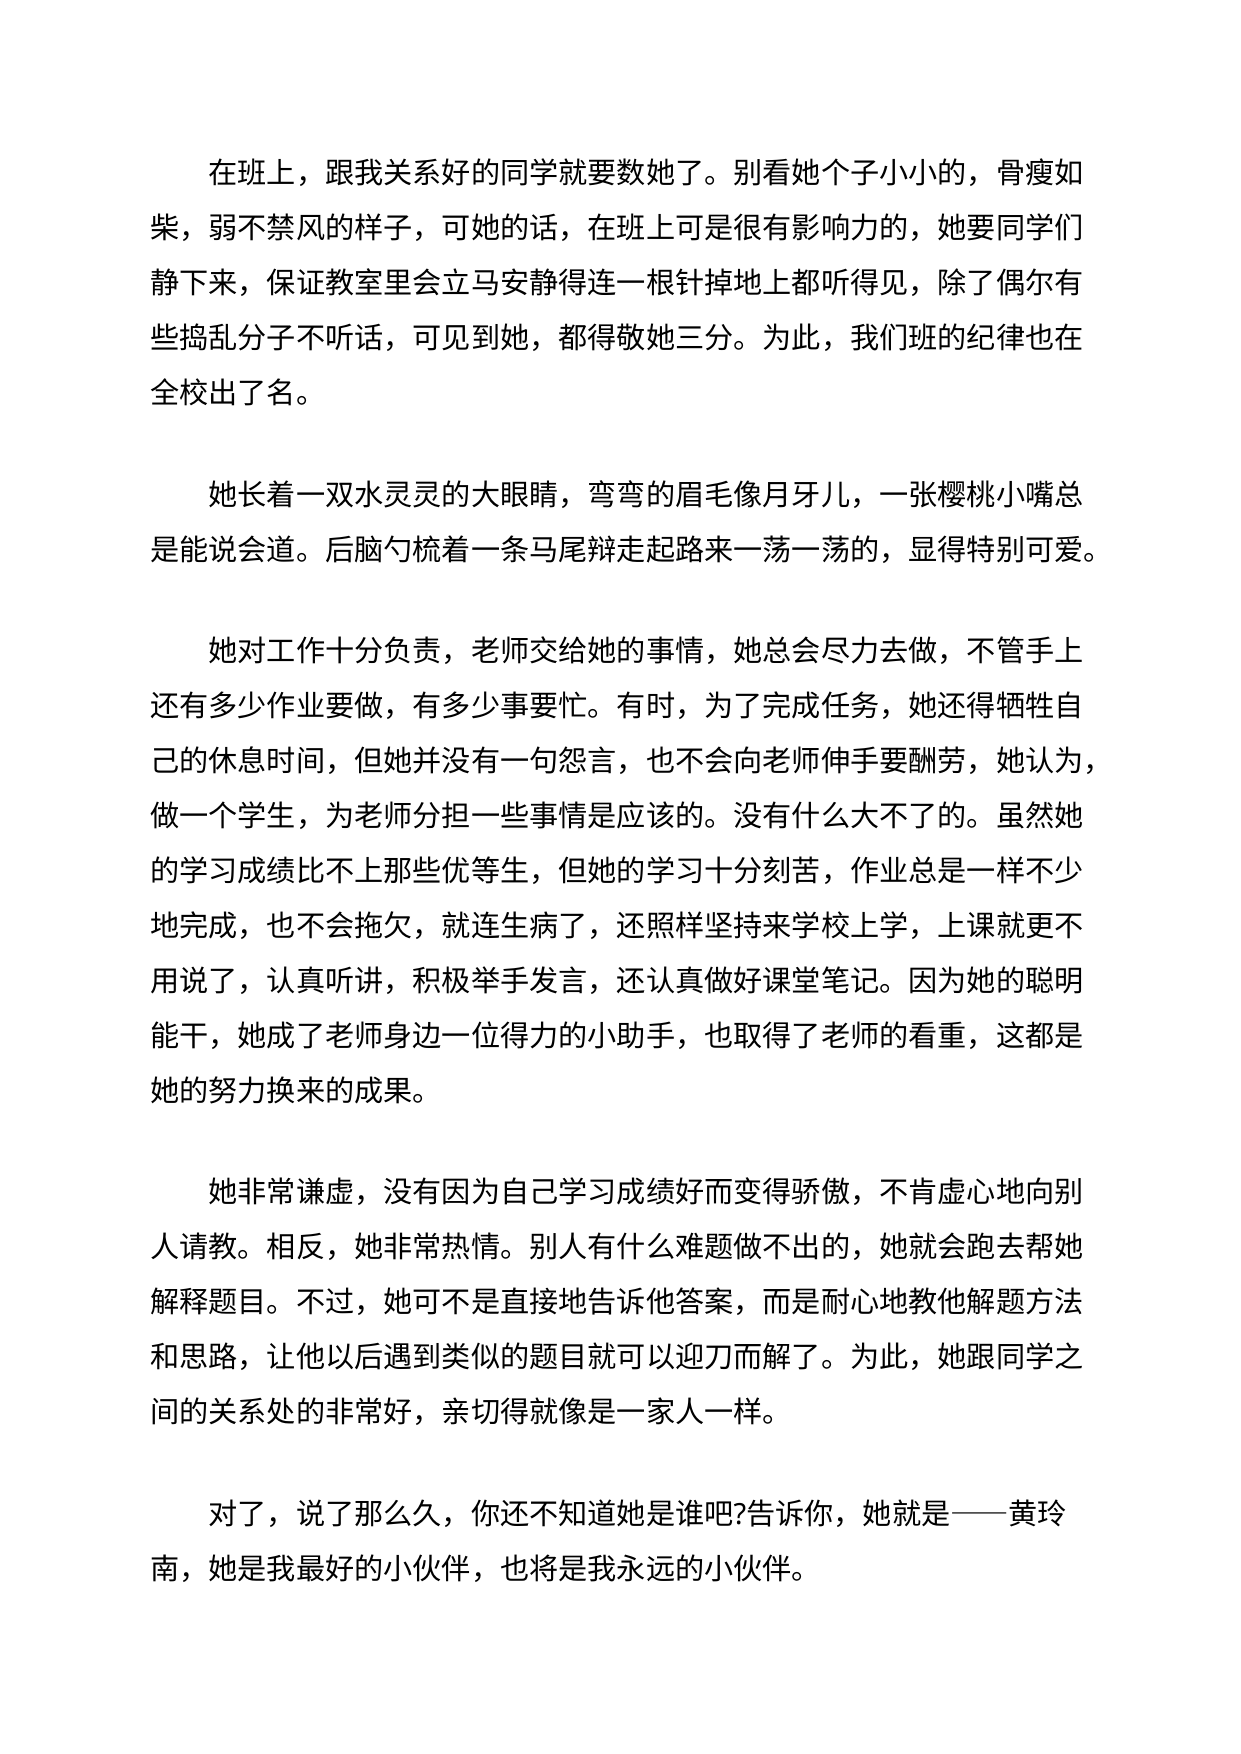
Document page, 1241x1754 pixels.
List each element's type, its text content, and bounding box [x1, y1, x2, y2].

text 她长着一双水灵灵的大眼睛，弯弯的眉毛像月牙儿，一张樱桃小嘴总是能说会道。后脑勺梳着一条马尾辩走起路来一荡一荡的，显得特别可爱。 [150, 471, 1090, 568]
text 她非常谦虚，没有因为自己学习成绩好而变得骄傲，不肯虚心地向别人请教。相反，她非常热情。别人有什么难题做不出的，她就会跑去帮她解释题目。不过，她可不是直接地告诉他答案，而是耐心地教他解题方法和思路，让他以后遇到类似的题目就可以迎刀而解了。为此，她跟同学之间的关系处的非常好，亲切得就像是一家人一样。 [150, 1169, 1090, 1431]
text 在班上，跟我关系好的同学就要数她了。别看她个子小小的，骨瘦如柴，弱不禁风的样子，可她的话，在班上可是很有影响力的，她要同学们静下来，保证教室里会立马安静得连一根针掉地上都听得见，除了偶尔有些捣乱分子不听话，可见到她，都得敬她三分。为此，我们班的纪律也在全校出了名。 [150, 150, 1090, 412]
text 她对工作十分负责，老师交给她的事情，她总会尽力去做，不管手上还有多少作业要做，有多少事要忙。有时，为了完成任务，她还得牺牲自己的休息时间，但她并没有一句怨言，也不会向老师伸手要酬劳，她认为，做一个学生，为老师分担一些事情是应该的。没有什么大不了的。虽然她的学习成绩比不上那些优等生，但她的学习十分刻苦，作业总是一样不少地完成，也不会拖欠，就连生病了，还照样坚持来学校上学，上课就更不用说了，认真听讲，积极举手发言，还认真做好课堂笔记。因为她的聪明能干，她成了老师身边一位得力的小助手，也取得了老师的看重，这都是她的努力换来的成果。 [150, 628, 1090, 1109]
text 对了，说了那么久，你还不知道她是谁吧?告诉你，她就是——黄玲南，她是我最好的小伙伴，也将是我永远的小伙伴。 [150, 1490, 1090, 1588]
